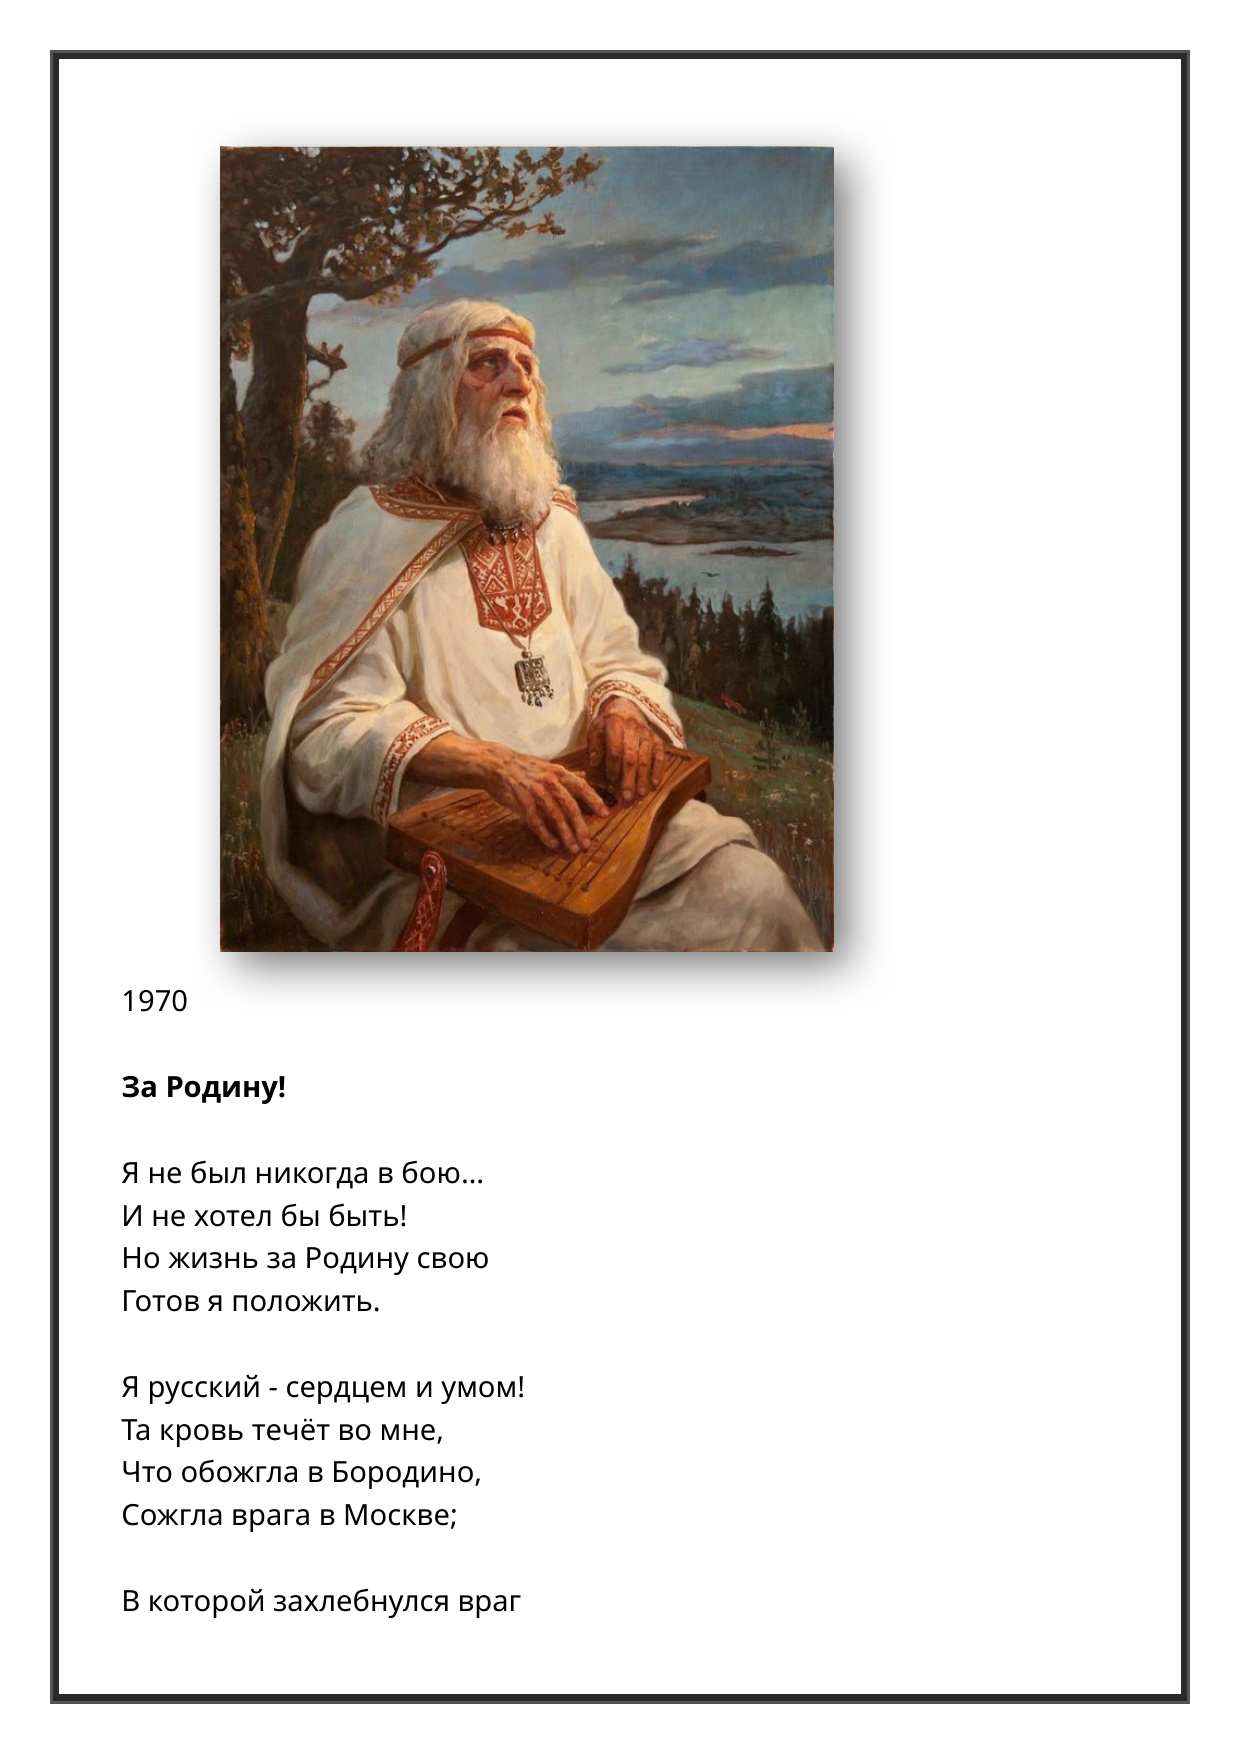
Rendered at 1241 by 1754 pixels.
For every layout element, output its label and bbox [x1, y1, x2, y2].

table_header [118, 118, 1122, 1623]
picture [220, 146, 834, 952]
